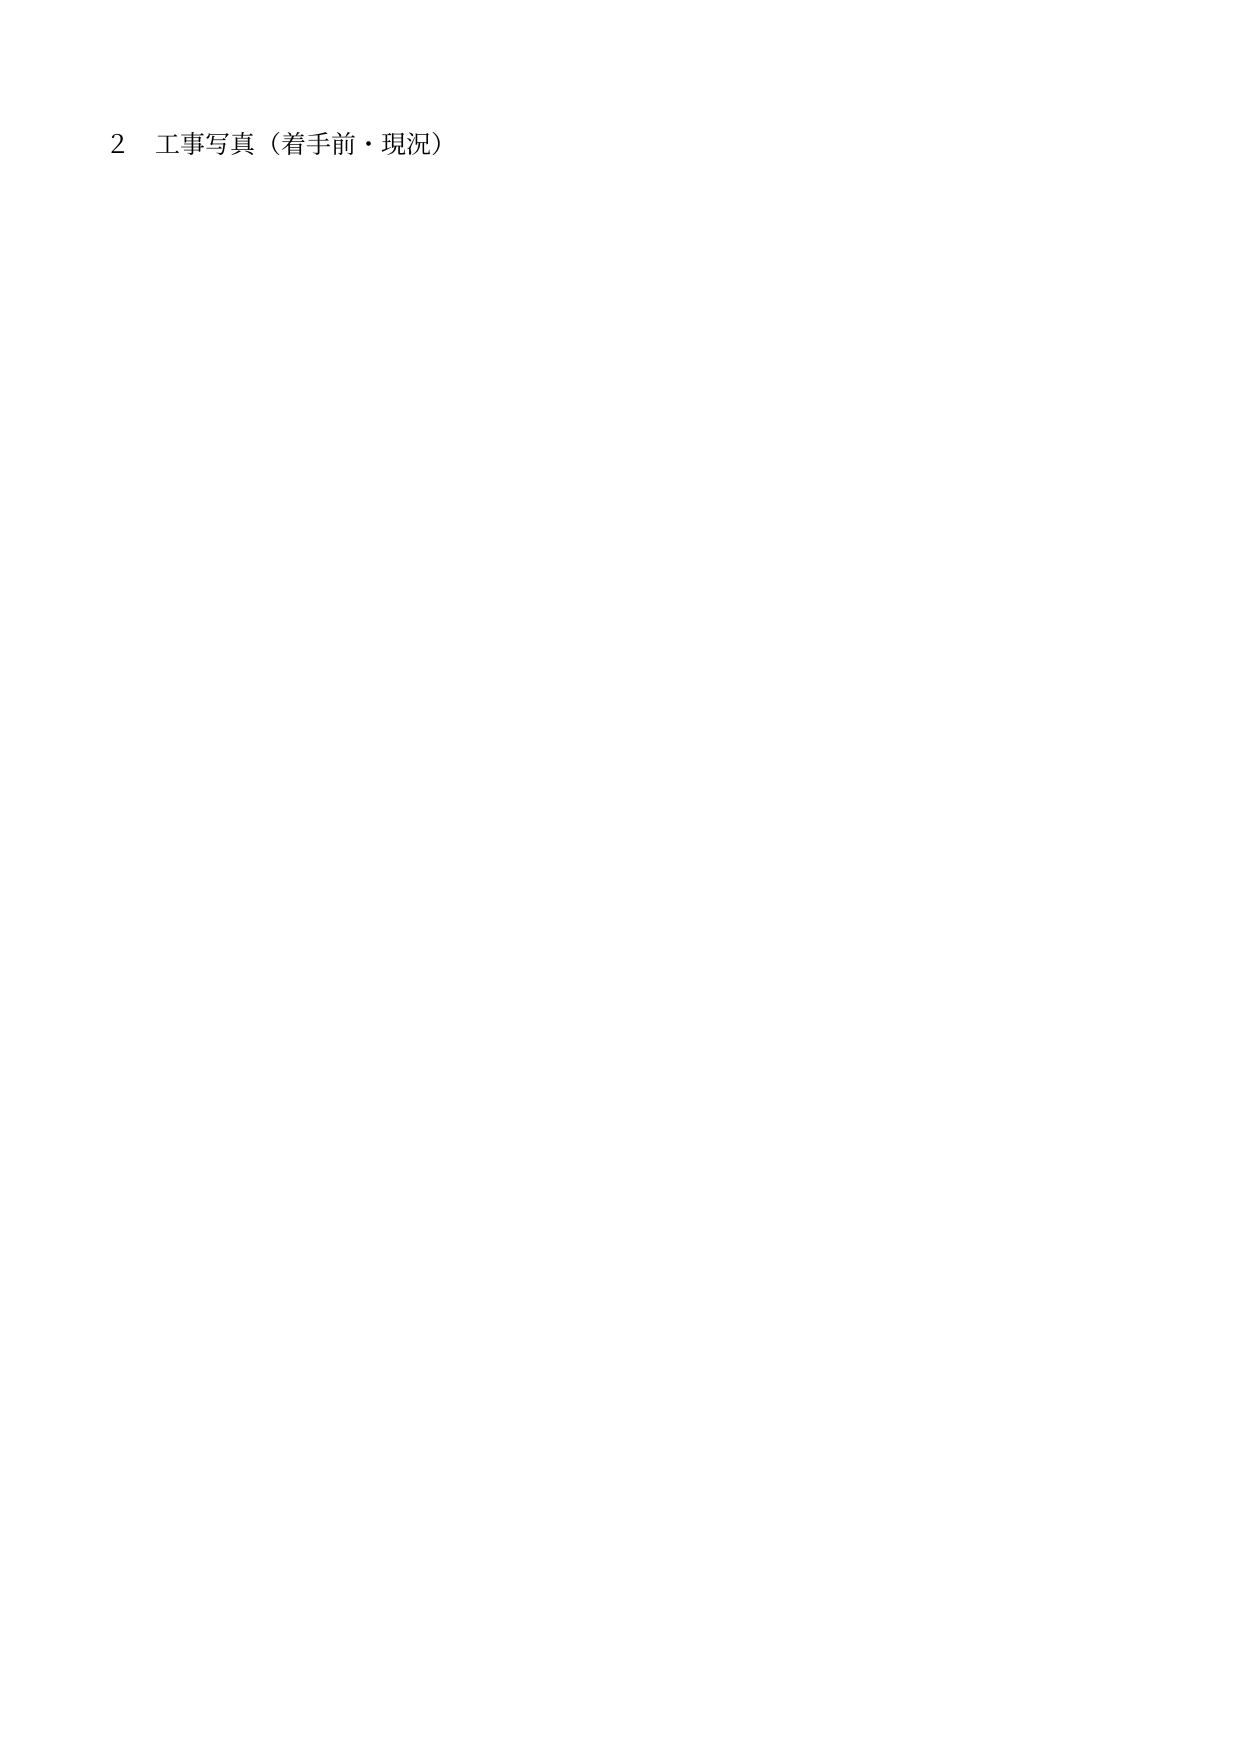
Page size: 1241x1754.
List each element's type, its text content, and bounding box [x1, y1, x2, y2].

text ２ 工事写真（着手前・現況） [105, 119, 1134, 166]
